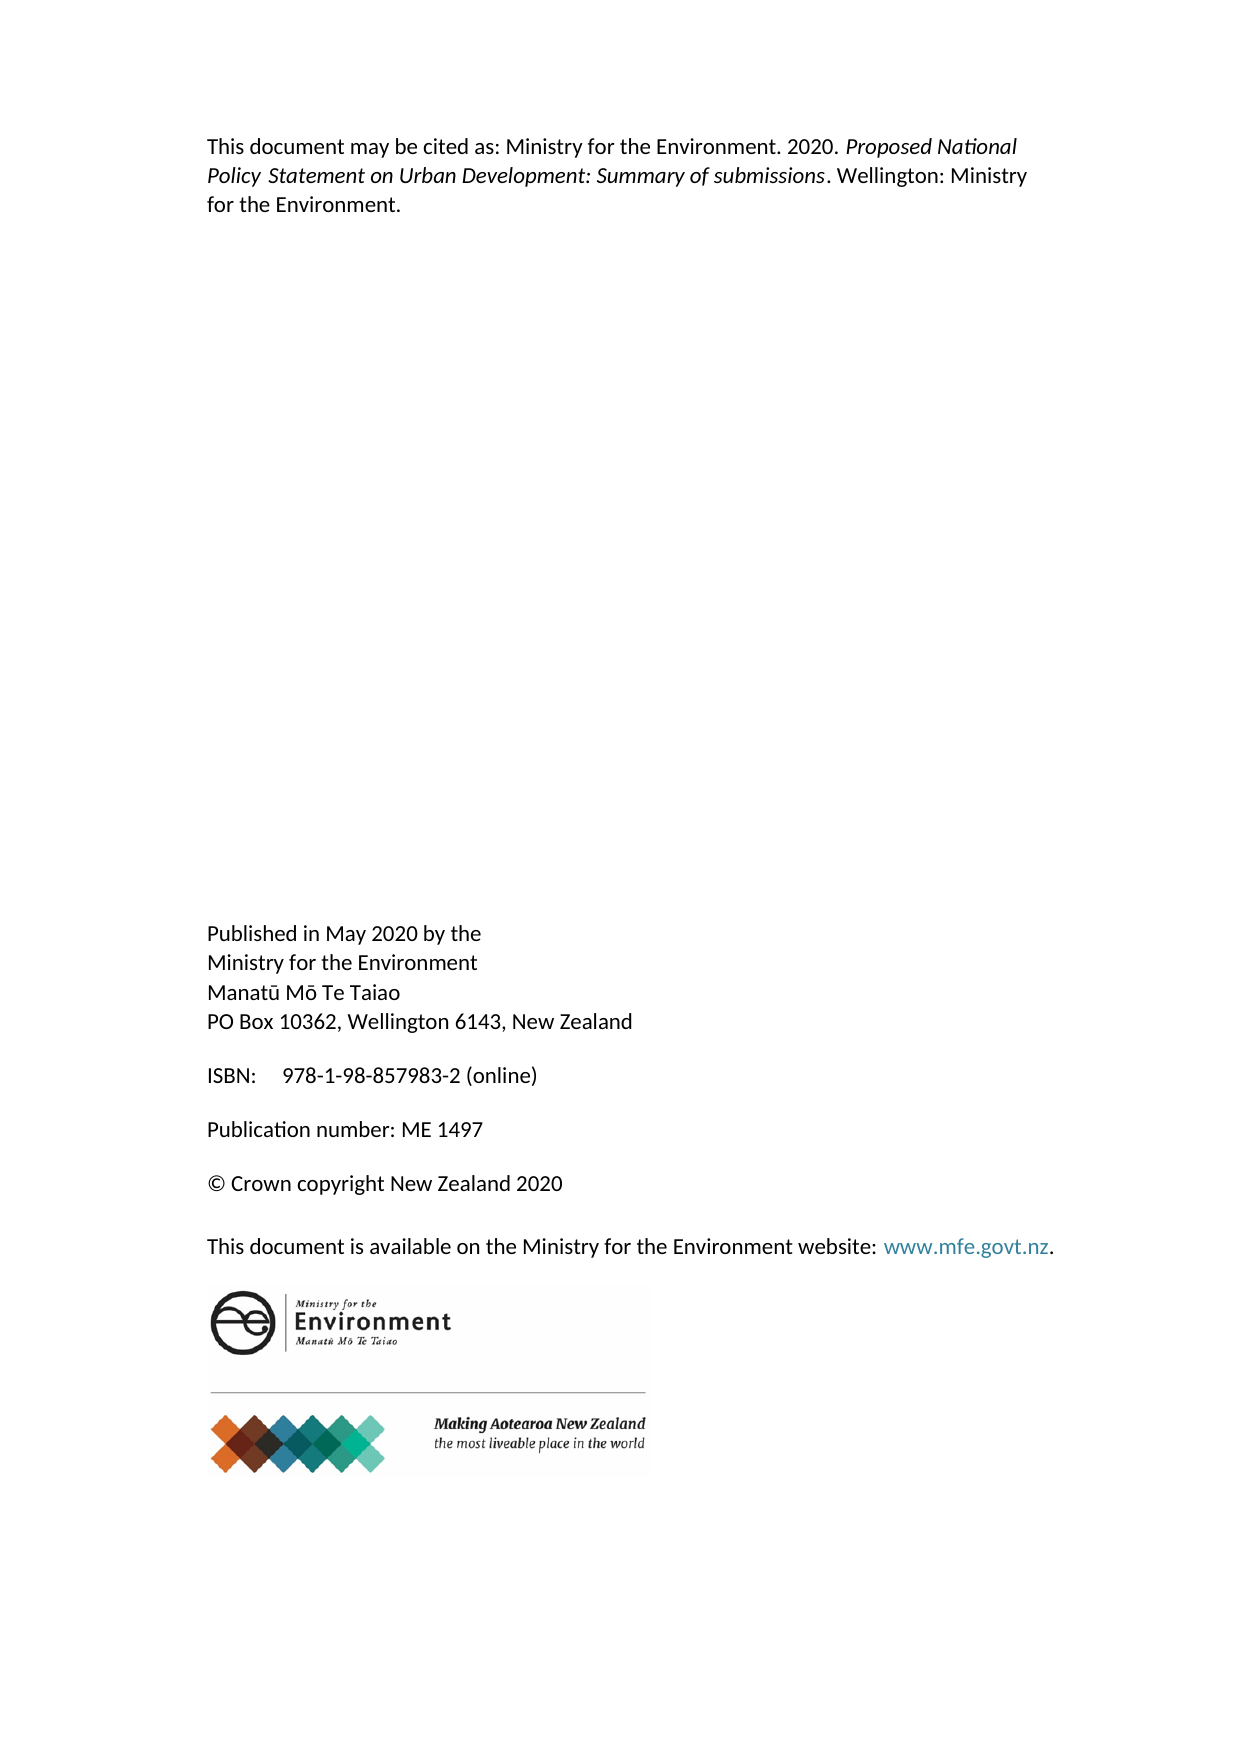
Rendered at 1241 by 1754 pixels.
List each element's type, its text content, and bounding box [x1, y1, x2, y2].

text Publication number: ME 1497 [207, 1114, 1092, 1143]
text This document is available on the Ministry for the Environment website: www.mfe.govt.nz. [207, 1231, 1092, 1260]
text ISBN: 978-1-98-857983-2 (online) [207, 1060, 1092, 1089]
text © Crown copyright New Zealand 2020 [207, 1168, 1092, 1197]
text This document may be cited as: Ministry for the Environment. 2020. Proposed National Policy Statement on Urban Development: Summary of submissions. Wellington: Ministry for the Environment. [207, 131, 1092, 218]
text Published in May 2020 by the Ministry for the Environment Manatū Mō Te Taiao PO Box 10362, Wellington 6143, New Zealand [207, 918, 1092, 1035]
picture [206, 1284, 652, 1477]
